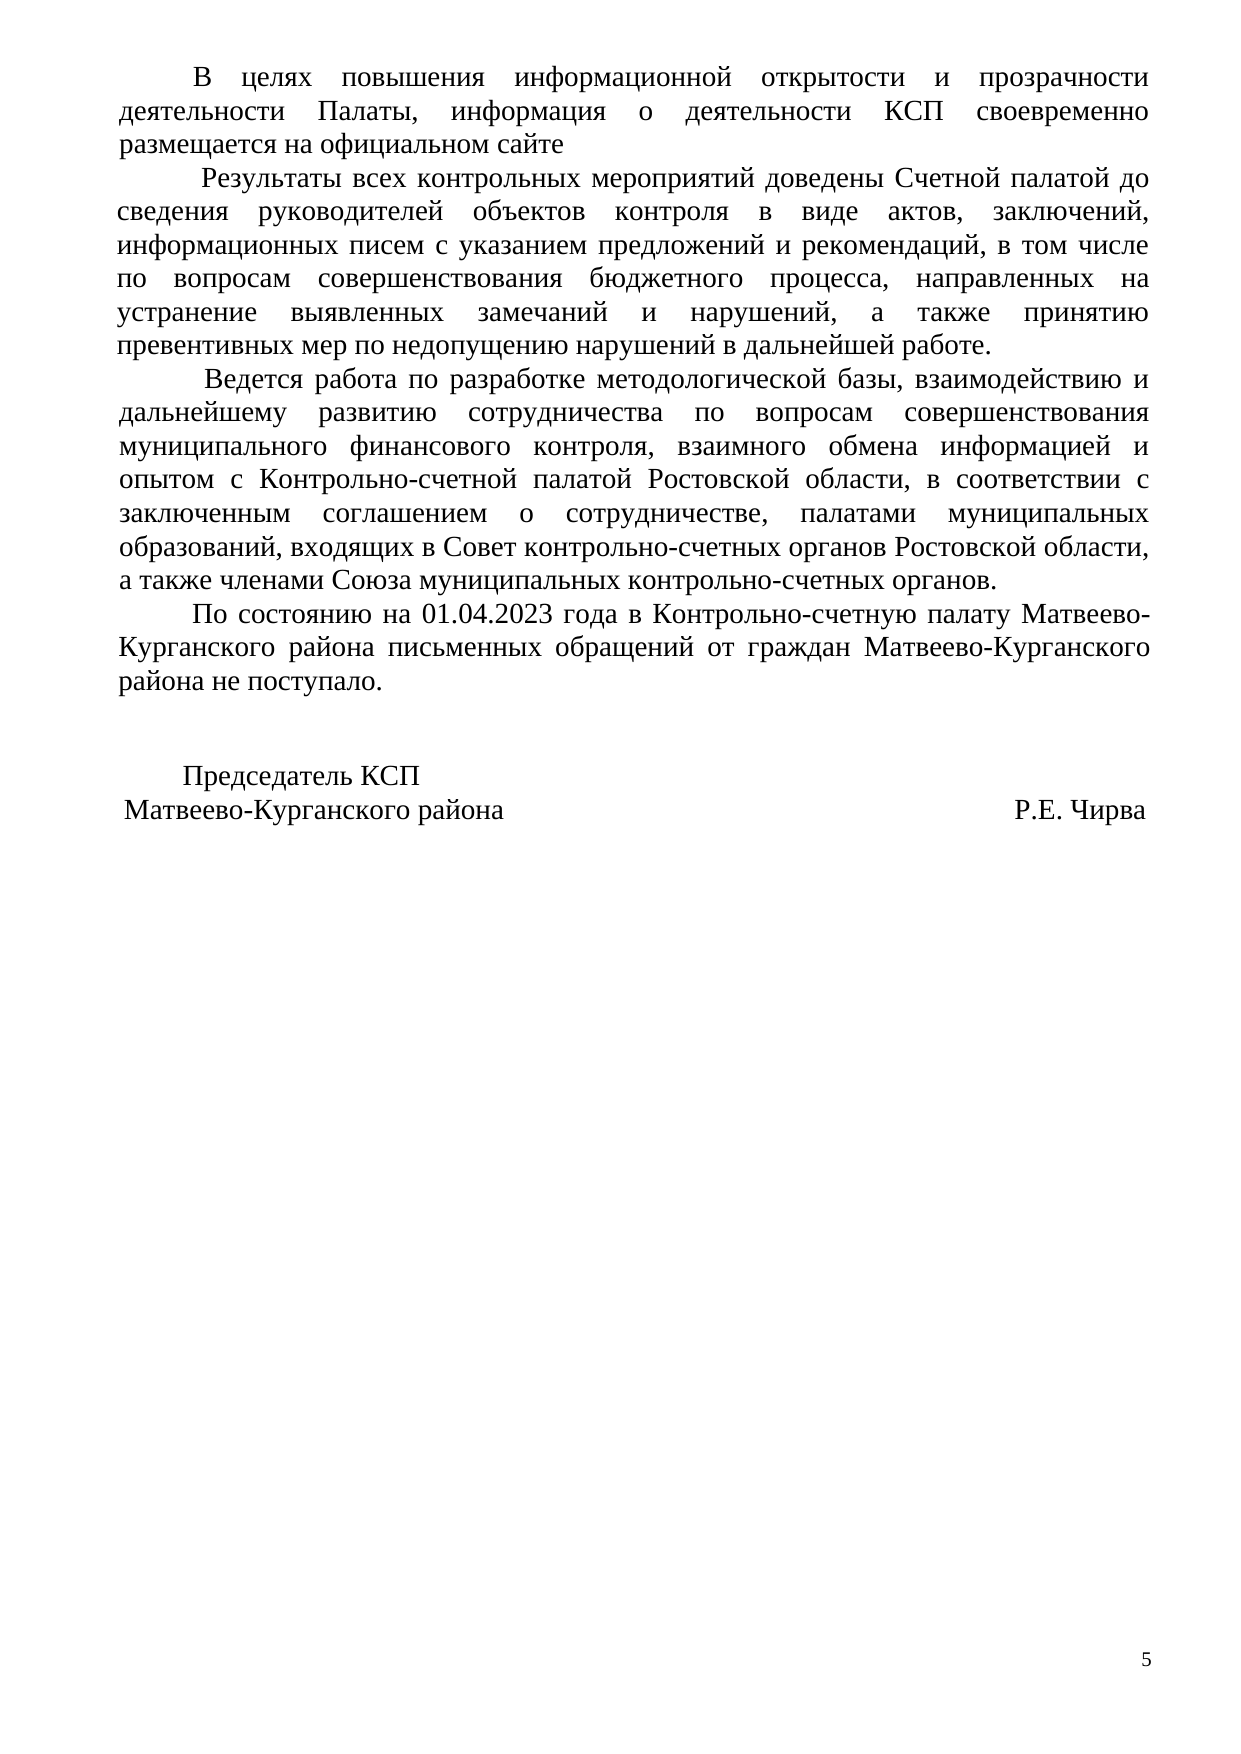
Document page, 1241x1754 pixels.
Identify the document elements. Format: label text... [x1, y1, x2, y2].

text Ведется работа по разработке методологической базы, взаимодействию и дальнейшему развитию сотрудничества по вопросам совершенствования муниципального финансового контроля, взаимного обмена информацией и опытом с Контрольно-счетной палатой Ростовской области, в соответствии с заключенным соглашением о сотрудничестве, палатами муниципальных образований, входящих в Совет контрольно-счетных органов Ростовской области, а также членами Союза муниципальных контрольно-счетных органов. [119, 361, 1150, 596]
text В целях повышения информационной открытости и прозрачности деятельности Палаты, информация о деятельности КСП своевременно размещается на официальном сайте [119, 59, 1150, 160]
text Матвеево-Курганского района Р.Е. Чирва [118, 792, 1152, 826]
text По состоянию на 01.04.2023 года в Контрольно-счетную палату Матвеево-Курганского района письменных обращений от граждан Матвеево-Курганского района не поступало. [118, 596, 1152, 696]
text Председатель КСП [117, 758, 1150, 792]
text Результаты всех контрольных мероприятий доведены Счетной палатой до сведения руководителей объектов контроля в виде актов, заключений, информационных писем с указанием предложений и рекомендаций, в том числе по вопросам совершенствования бюджетного процесса, направленных на устранение выявленных замечаний и нарушений, а также принятию превентивных мер по недопущению нарушений в дальнейшей работе. [118, 160, 1152, 361]
